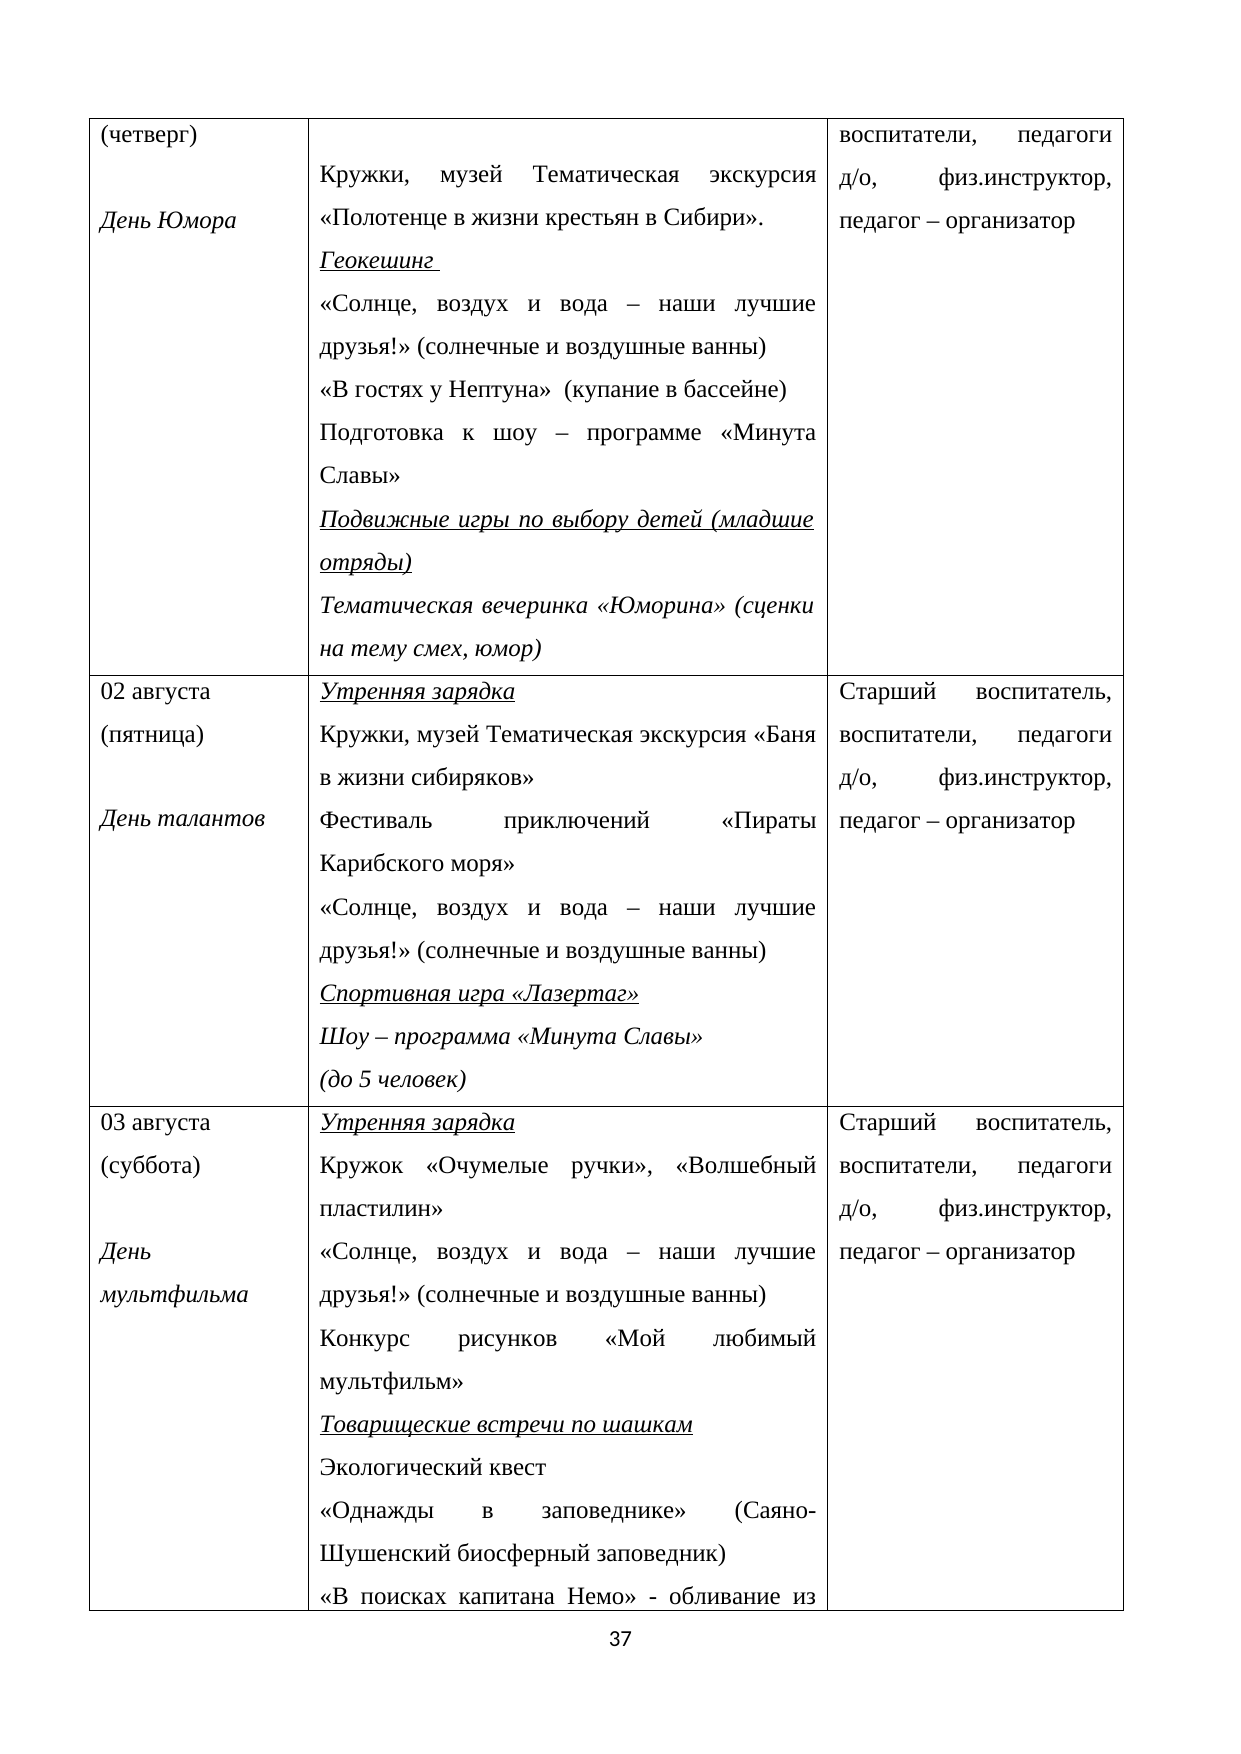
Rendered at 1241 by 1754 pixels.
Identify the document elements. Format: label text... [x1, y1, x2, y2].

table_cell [90, 1107, 308, 1610]
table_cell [828, 1107, 1123, 1610]
table_cell Старший воспитатель, воспитатели, педагоги д/о, физ.инструктор, педагог – организатор [828, 676, 1123, 1106]
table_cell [309, 119, 827, 675]
table_cell Утренняя зарядка Кружки, музей Тематическая экскурсия «Баня в жизни сибиряков» Фестиваль приключений «Пираты Карибского моря» «Солнце, воздух и вода – наши лучшие друзья!» (солнечные и воздушные ванны) Спортивная игра «Лазертаг» Шоу – программа «Минута Славы» (до 5 человек) [309, 676, 827, 1106]
table_cell 02 августа (пятница) День талантов [90, 676, 308, 1106]
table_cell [828, 119, 1123, 675]
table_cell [309, 1107, 827, 1610]
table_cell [90, 119, 308, 675]
